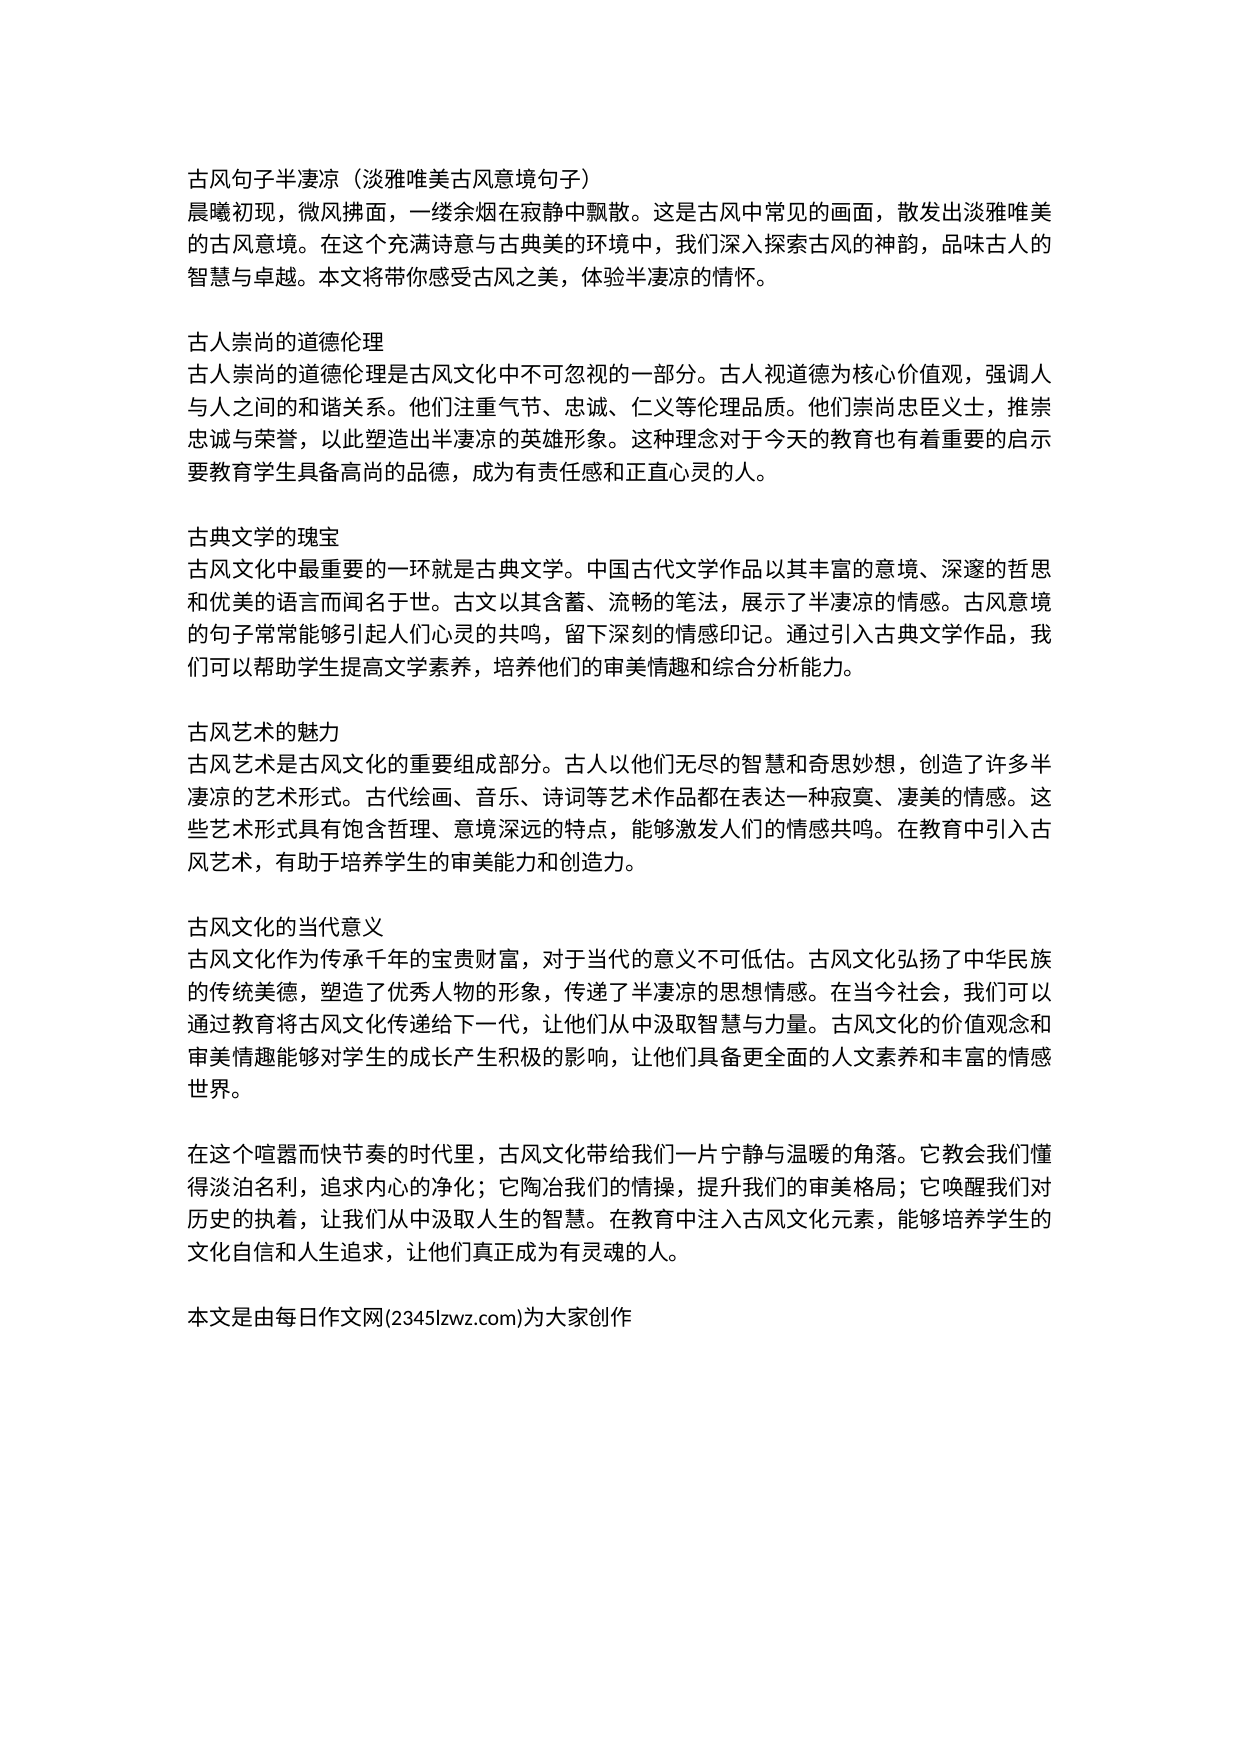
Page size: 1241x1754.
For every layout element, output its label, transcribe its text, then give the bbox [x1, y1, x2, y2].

text 古风文化作为传承千年的宝贵财富，对于当代的意义不可低估。古风文化弘扬了中华民族的传统美德，塑造了优秀人物的形象，传递了半凄凉的思想情感。在当今社会，我们可以通过教育将古风文化传递给下一代，让他们从中汲取智慧与力量。古风文化的价值观念和审美情趣能够对学生的成长产生积极的影响，让他们具备更全面的人文素养和丰富的情感世界。 [187, 942, 1053, 1104]
text 古风文化中最重要的一环就是古典文学。中国古代文学作品以其丰富的意境、深邃的哲思和优美的语言而闻名于世。古文以其含蓄、流畅的笔法，展示了半凄凉的情感。古风意境的句子常常能够引起人们心灵的共鸣，留下深刻的情感印记。通过引入古典文学作品，我们可以帮助学生提高文学素养，培养他们的审美情趣和综合分析能力。 [187, 552, 1053, 682]
text 古人崇尚的道德伦理 [187, 324, 1053, 357]
text 在这个喧嚣而快节奏的时代里，古风文化带给我们一片宁静与温暖的角落。它教会我们懂得淡泊名利，追求内心的净化；它陶冶我们的情操，提升我们的审美格局；它唤醒我们对历史的执着，让我们从中汲取人生的智慧。在教育中注入古风文化元素，能够培养学生的文化自信和人生追求，让他们真正成为有灵魂的人。 [187, 1137, 1053, 1267]
text 古典文学的瑰宝 [187, 519, 1053, 552]
text 古人崇尚的道德伦理是古风文化中不可忽视的一部分。古人视道德为核心价值观，强调人与人之间的和谐关系。他们注重气节、忠诚、仁义等伦理品质。他们崇尚忠臣义士，推崇忠诚与荣誉，以此塑造出半凄凉的英雄形象。这种理念对于今天的教育也有着重要的启示：要教育学生具备高尚的品德，成为有责任感和正直心灵的人。 [187, 357, 1053, 487]
text 古风艺术是古风文化的重要组成部分。古人以他们无尽的智慧和奇思妙想，创造了许多半凄凉的艺术形式。古代绘画、音乐、诗词等艺术作品都在表达一种寂寞、凄美的情感。这些艺术形式具有饱含哲理、意境深远的特点，能够激发人们的情感共鸣。在教育中引入古风艺术，有助于培养学生的审美能力和创造力。 [187, 747, 1053, 877]
text 晨曦初现，微风拂面，一缕余烟在寂静中飘散。这是古风中常见的画面，散发出淡雅唯美的古风意境。在这个充满诗意与古典美的环境中，我们深入探索古风的神韵，品味古人的智慧与卓越。本文将带你感受古风之美，体验半凄凉的情怀。 [187, 194, 1053, 292]
text 古风艺术的魅力 [187, 714, 1053, 747]
text 古风文化的当代意义 [187, 909, 1053, 942]
text 本文是由每日作文网(2345lzwz.com)为大家创作 [187, 1299, 1053, 1332]
text 古风句子半凄凉（淡雅唯美古风意境句子） [187, 162, 1053, 194]
